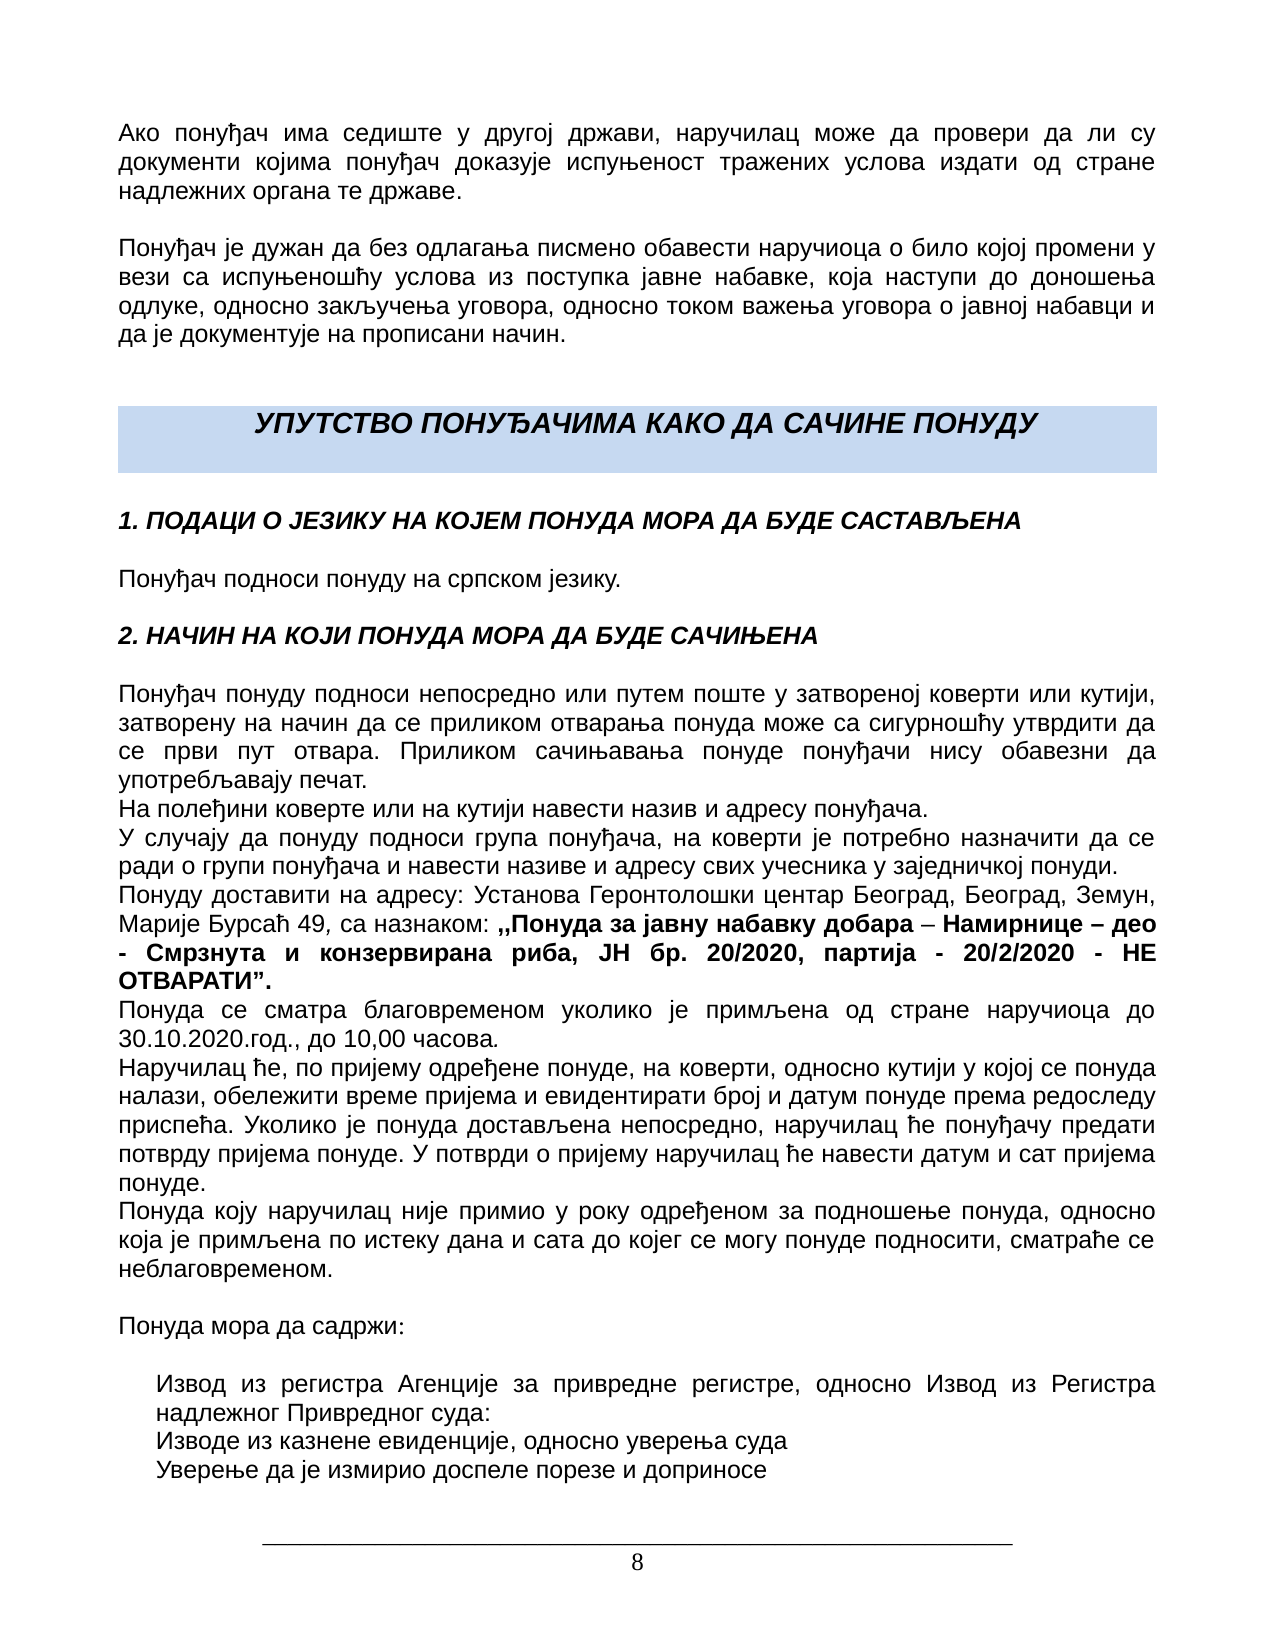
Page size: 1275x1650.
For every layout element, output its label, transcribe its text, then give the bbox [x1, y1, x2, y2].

text Понуђач понуду подноси непосредно или путем поште у затвореној коверти или кутији, затворену на начин да се приликом отварања понуда може са сигурношћу утврдити да се први пут отвара. Приликом сачињавања понуде понуђачи нису обавезни да употребљавају печат. [118, 679, 1157, 794]
text 2. НАЧИН НА КОЈИ ПОНУДА МОРА ДА БУДЕ САЧИЊЕНА [118, 621, 1157, 650]
text Понуду доставити на адресу: Установа Геронтолошки центар Београд, Београд, Земун, Марије Бурсаћ 49, са назнаком: ,,Понуда за јавну набавку добара – Намирнице – део - Смрзнута и конзервирана риба, ЈН бр. 20/2020, партија - 20/2/2020 - НЕ ОТВАРАТИ”. [118, 880, 1157, 995]
list Уверење да је измирио доспеле порезе и доприносе [156, 1455, 1157, 1484]
text Понуда мора да садржи: [118, 1311, 1157, 1340]
text Понуђач подноси понуду на српском језику. [118, 564, 1157, 592]
list Понуђач је дужан да без одлагања писмено обавести наручиоца о било којој промени у вези са испуњеношћу услова из поступка јавне набавке, која наступи до доношења одлуке, односно закључења уговора, односно током важења уговора о јавној набавци и да је документује на прописани начин. [118, 233, 1157, 348]
list Извод из регистра Агенције за привредне регистре, односно Извод из Регистра надлежног Привредног суда: [156, 1369, 1157, 1426]
text 1. ПОДАЦИ О ЈЕЗИКУ НА КОЈЕМ ПОНУДА МОРА ДА БУДЕ САСТАВЉЕНА [118, 506, 1157, 535]
text Понуда коју наручилац није примио у року одређеном за подношење понуда, односно која је примљена по истеку дана и сата до којег се могу понуде подносити, сматраће се неблаговременом. [118, 1196, 1157, 1282]
list Изводе из казнене евиденције, односно уверења суда [156, 1426, 1157, 1455]
text Понуда се сматра благовременом уколико је примљена од стране наручиоца до 30.10.2020.год., до 10,00 часова. [118, 995, 1157, 1052]
text На полеђини коверте или на кутији навести назив и адресу понуђача. [118, 794, 1157, 822]
text УПУТСТВО ПОНУЂАЧИМА КАКО ДА САЧИНЕ ПОНУДУ [118, 406, 1157, 439]
text Наручилац ће, по пријему одређене понуде, на коверти, односно кутији у којој се понуда налази, обележити време пријема и евидентирати број и датум понуде према редоследу приспећа. Уколико је понуда достављена непосредно, наручилац ће понуђачу предати потврду пријема понуде. У потврди о пријему наручилац ће навести датум и сат пријема понуде. [118, 1052, 1157, 1196]
list Ако понуђач има седиште у другој држави, наручилац може да провери да ли су документи којима понуђач доказује испуњеност тражених услова издати од стране надлежних органа те државе. [118, 118, 1157, 204]
text У случају да понуду подноси група понуђача, на коверти је потребно назначити да се ради о групи понуђача и навести називе и адресу свих учесника у заједничкој понуди. [118, 822, 1157, 880]
